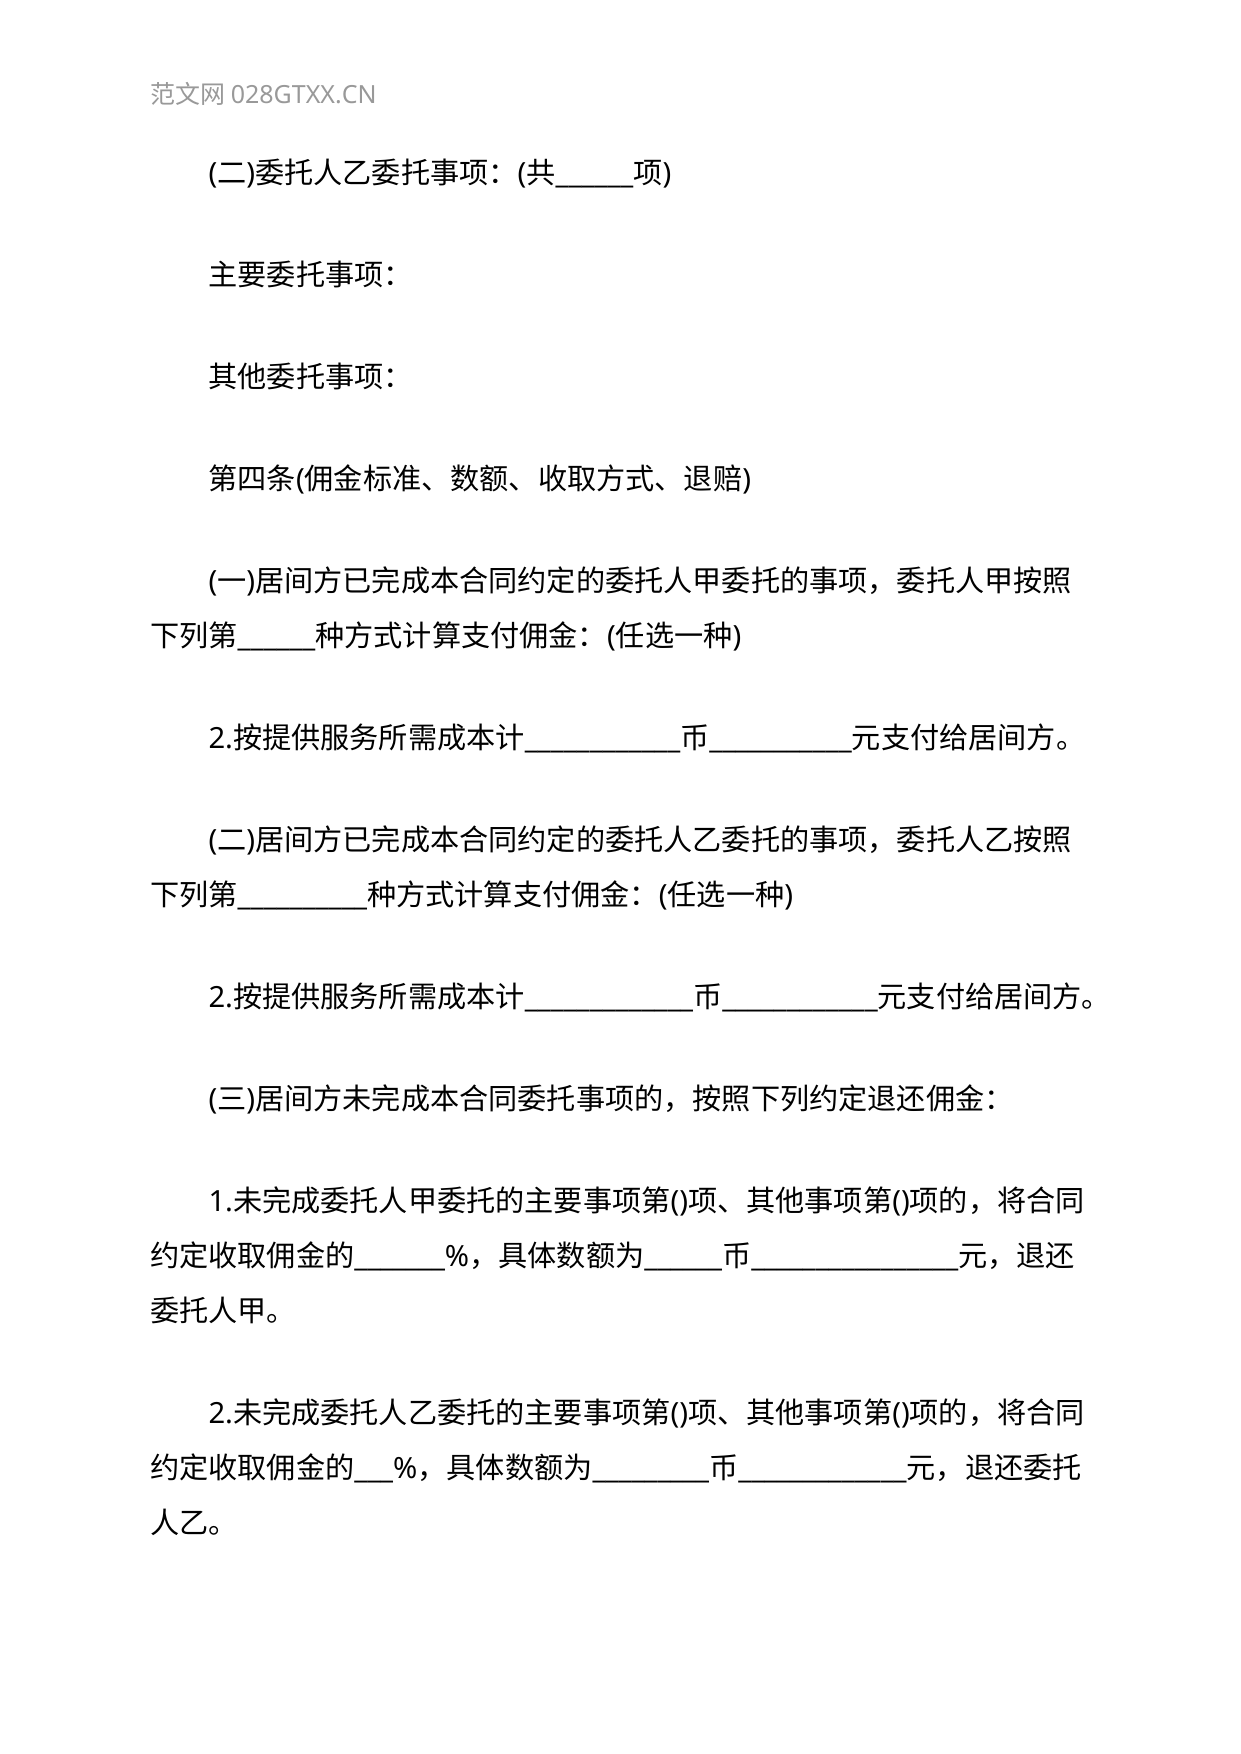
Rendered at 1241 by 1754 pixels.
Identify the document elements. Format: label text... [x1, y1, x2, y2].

text 第四条(佣金标准、数额、收取方式、退赔) [150, 456, 1090, 498]
text 1.未完成委托人甲委托的主要事项第()项、其他事项第()项的，将合同约定收取佣金的_______%，具体数额为______币________________元，退还委托人甲。 [150, 1177, 1090, 1330]
text 2.按提供服务所需成本计_____________币____________元支付给居间方。 [150, 973, 1090, 1016]
text (三)居间方未完成本合同委托事项的，按照下列约定退还佣金： [150, 1075, 1090, 1118]
text (二)委托人乙委托事项：(共______项) [150, 150, 1090, 192]
text 主要委托事项： [150, 252, 1090, 294]
text (一)居间方已完成本合同约定的委托人甲委托的事项，委托人甲按照下列第______种方式计算支付佣金：(任选一种) [150, 557, 1090, 655]
text 2.未完成委托人乙委托的主要事项第()项、其他事项第()项的，将合同约定收取佣金的___%，具体数额为_________币_____________元，退还委托人乙。 [150, 1389, 1090, 1541]
text 其他委托事项： [150, 354, 1090, 396]
text 2.按提供服务所需成本计____________币___________元支付给居间方。 [150, 714, 1090, 757]
text (二)居间方已完成本合同约定的委托人乙委托的事项，委托人乙按照下列第__________种方式计算支付佣金：(任选一种) [150, 816, 1090, 914]
